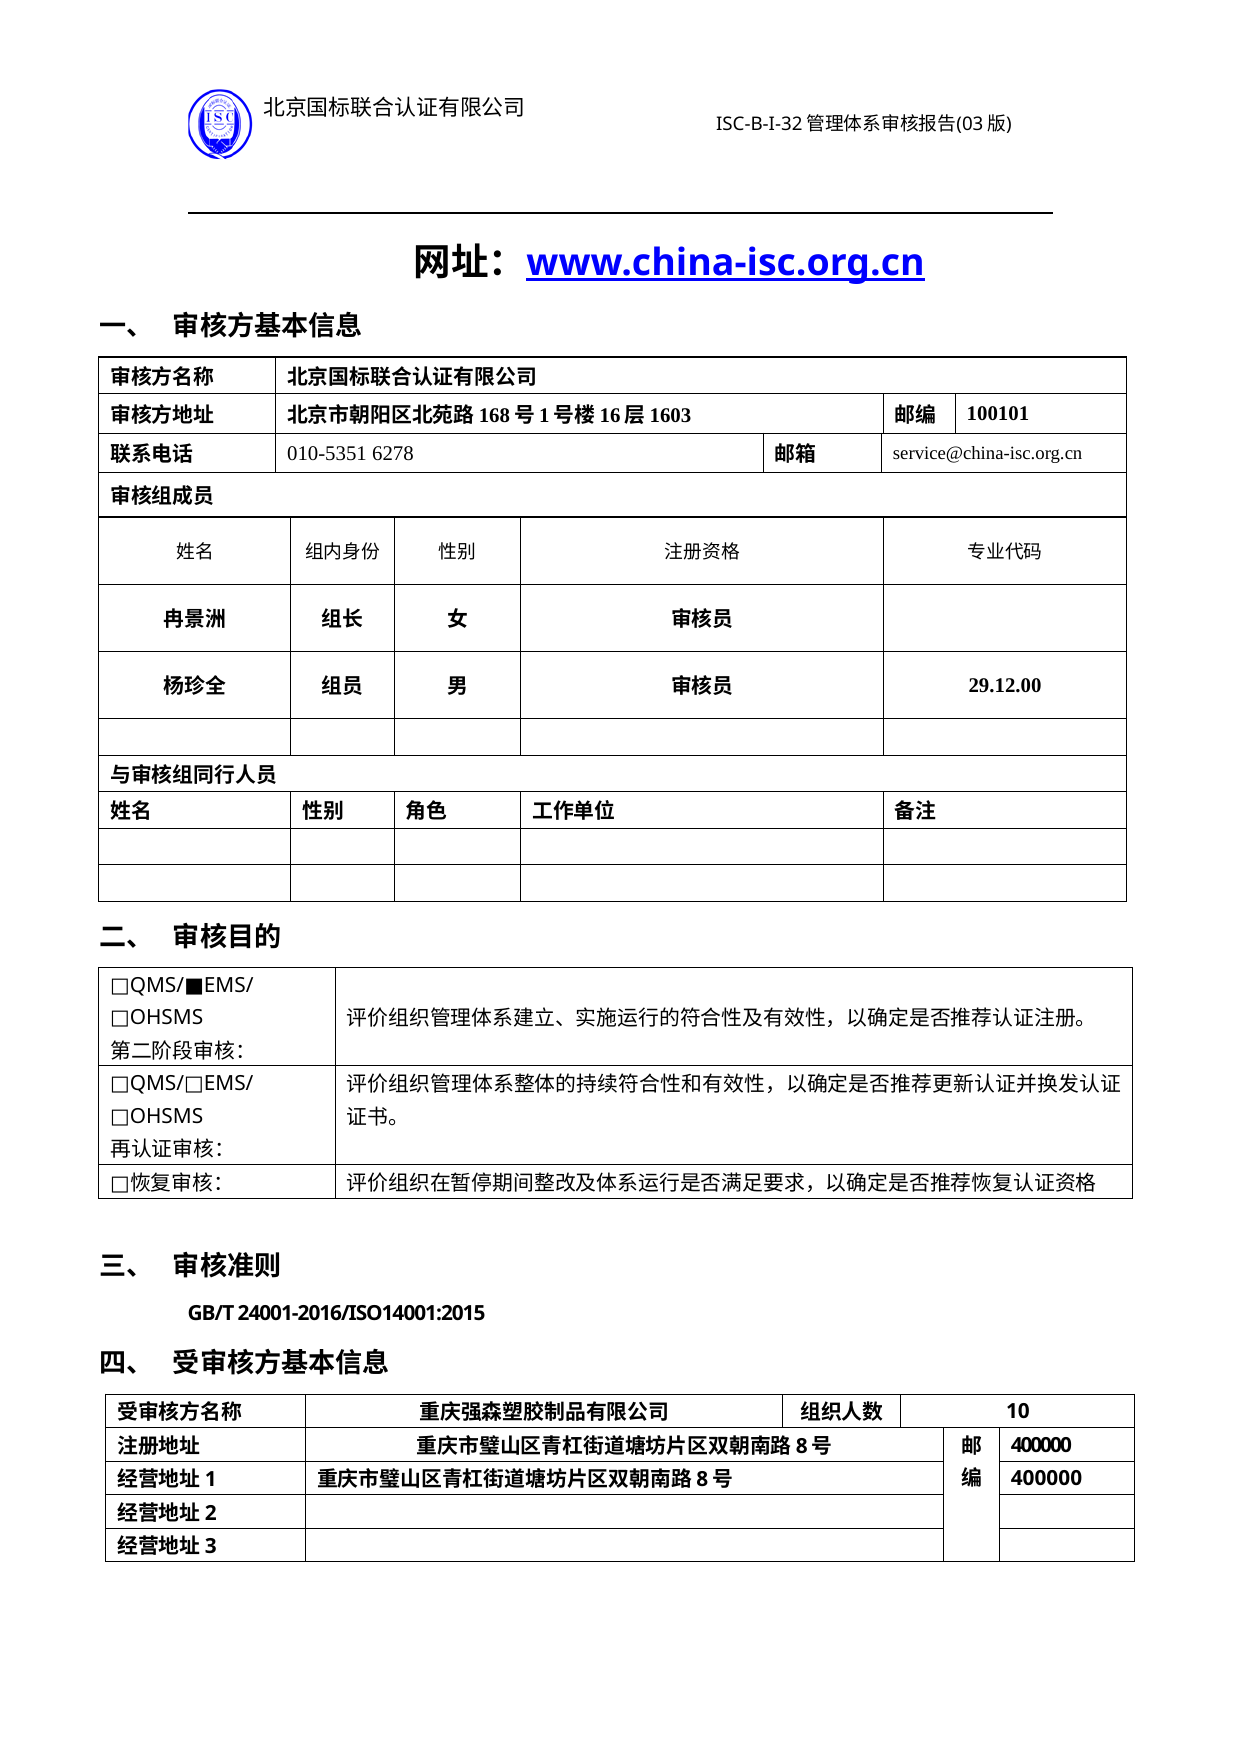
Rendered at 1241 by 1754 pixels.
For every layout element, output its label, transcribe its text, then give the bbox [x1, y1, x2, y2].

table_header 审核方名称 [99, 358, 275, 393]
table_cell [521, 865, 883, 901]
table_cell 注册资格 [521, 518, 883, 583]
table_cell service@china-isc.org.cn [882, 434, 1126, 472]
table_header 重庆强森塑胶制品有限公司 [306, 1395, 782, 1427]
table_cell [395, 719, 520, 754]
table_cell 北京市朝阳区北苑路168号1号楼16层1603 [276, 394, 883, 432]
table_cell [291, 865, 394, 901]
list 审核方基本信息 [99, 291, 1053, 356]
table_cell 注册地址 [106, 1428, 305, 1461]
table_cell 姓名 [99, 518, 290, 583]
table_cell 与审核组同行人员 [99, 756, 1126, 791]
table_cell [291, 719, 394, 754]
table_cell 审核方地址 [99, 394, 275, 432]
table_cell 经营地址1 [106, 1462, 305, 1494]
text 网址：www.china-isc.org.cn [187, 226, 1053, 291]
table_cell 29.12.00 [884, 652, 1126, 718]
table_cell [884, 865, 1126, 901]
table_cell [291, 829, 394, 864]
table_cell [99, 719, 290, 754]
table_header □QMS/■EMS/□OHSMS 第二阶段审核： [99, 968, 335, 1065]
table_cell 审核员 [521, 652, 883, 718]
table_cell [884, 585, 1126, 651]
table_cell □恢复审核： [99, 1165, 335, 1197]
text GB/T 24001-2016/ISO14001:2015 [187, 1296, 1053, 1328]
table_header 受审核方名称 [106, 1395, 305, 1427]
table_cell 邮 编 [944, 1428, 999, 1561]
table_header 10 [901, 1395, 1134, 1427]
table_cell 杨珍全 [99, 652, 290, 718]
table_header 组织人数 [783, 1395, 900, 1427]
table_cell 性别 [291, 792, 394, 828]
list 受审核方基本信息 [99, 1328, 1053, 1393]
table_cell 组内身份 [291, 518, 394, 583]
table_cell 备注 [884, 792, 1126, 828]
table_cell 经营地址3 [106, 1529, 305, 1561]
table_cell [884, 829, 1126, 864]
table_cell [395, 865, 520, 901]
table_cell 审核组成员 [99, 473, 1126, 516]
table_cell 400000 [1000, 1428, 1134, 1461]
table_cell 冉景洲 [99, 585, 290, 651]
table_cell 男 [395, 652, 520, 718]
list 审核目的 [99, 902, 1053, 967]
table_cell [521, 719, 883, 754]
table_cell [99, 865, 290, 901]
table_cell 组员 [291, 652, 394, 718]
table_cell [395, 829, 520, 864]
table_cell 评价组织在暂停期间整改及体系运行是否满足要求，以确定是否推荐恢复认证资格 [336, 1165, 1132, 1197]
table_cell [884, 719, 1126, 754]
table_cell 组长 [291, 585, 394, 651]
table_cell [1000, 1495, 1134, 1528]
table_header 评价组织管理体系建立、实施运行的符合性及有效性，以确定是否推荐认证注册。 [336, 968, 1132, 1065]
table_cell 重庆市璧山区青杠街道塘坊片区双朝南路8号 [306, 1462, 943, 1494]
table_cell 邮编 [884, 394, 955, 432]
list 审核准则 [99, 1231, 1053, 1296]
table_cell 重庆市璧山区青杠街道塘坊片区双朝南路8号 [306, 1428, 943, 1461]
table_cell 经营地址2 [106, 1495, 305, 1528]
table_cell 性别 [395, 518, 520, 583]
table_cell 评价组织管理体系整体的持续符合性和有效性，以确定是否推荐更新认证并换发认证证书。 [336, 1066, 1132, 1164]
table_cell [521, 829, 883, 864]
table_cell 工作单位 [521, 792, 883, 828]
table_cell 100101 [956, 394, 1126, 432]
table_cell 400000 [1000, 1462, 1134, 1494]
table_cell 角色 [395, 792, 520, 828]
table_cell 邮箱 [764, 434, 881, 472]
table_cell 女 [395, 585, 520, 651]
table_cell 专业代码 [884, 518, 1126, 583]
table_cell 审核员 [521, 585, 883, 651]
table_cell [1000, 1529, 1134, 1561]
table_header 北京国标联合认证有限公司 [276, 358, 1126, 393]
table_cell 010-5351 6278 [276, 434, 763, 472]
table_cell [306, 1495, 943, 1528]
table_cell 联系电话 [99, 434, 275, 472]
table_cell 姓名 [99, 792, 290, 828]
picture [187, 89, 253, 158]
table_cell □QMS/□EMS/□OHSMS 再认证审核： [99, 1066, 335, 1164]
table_cell [99, 829, 290, 864]
table_cell [306, 1529, 943, 1561]
